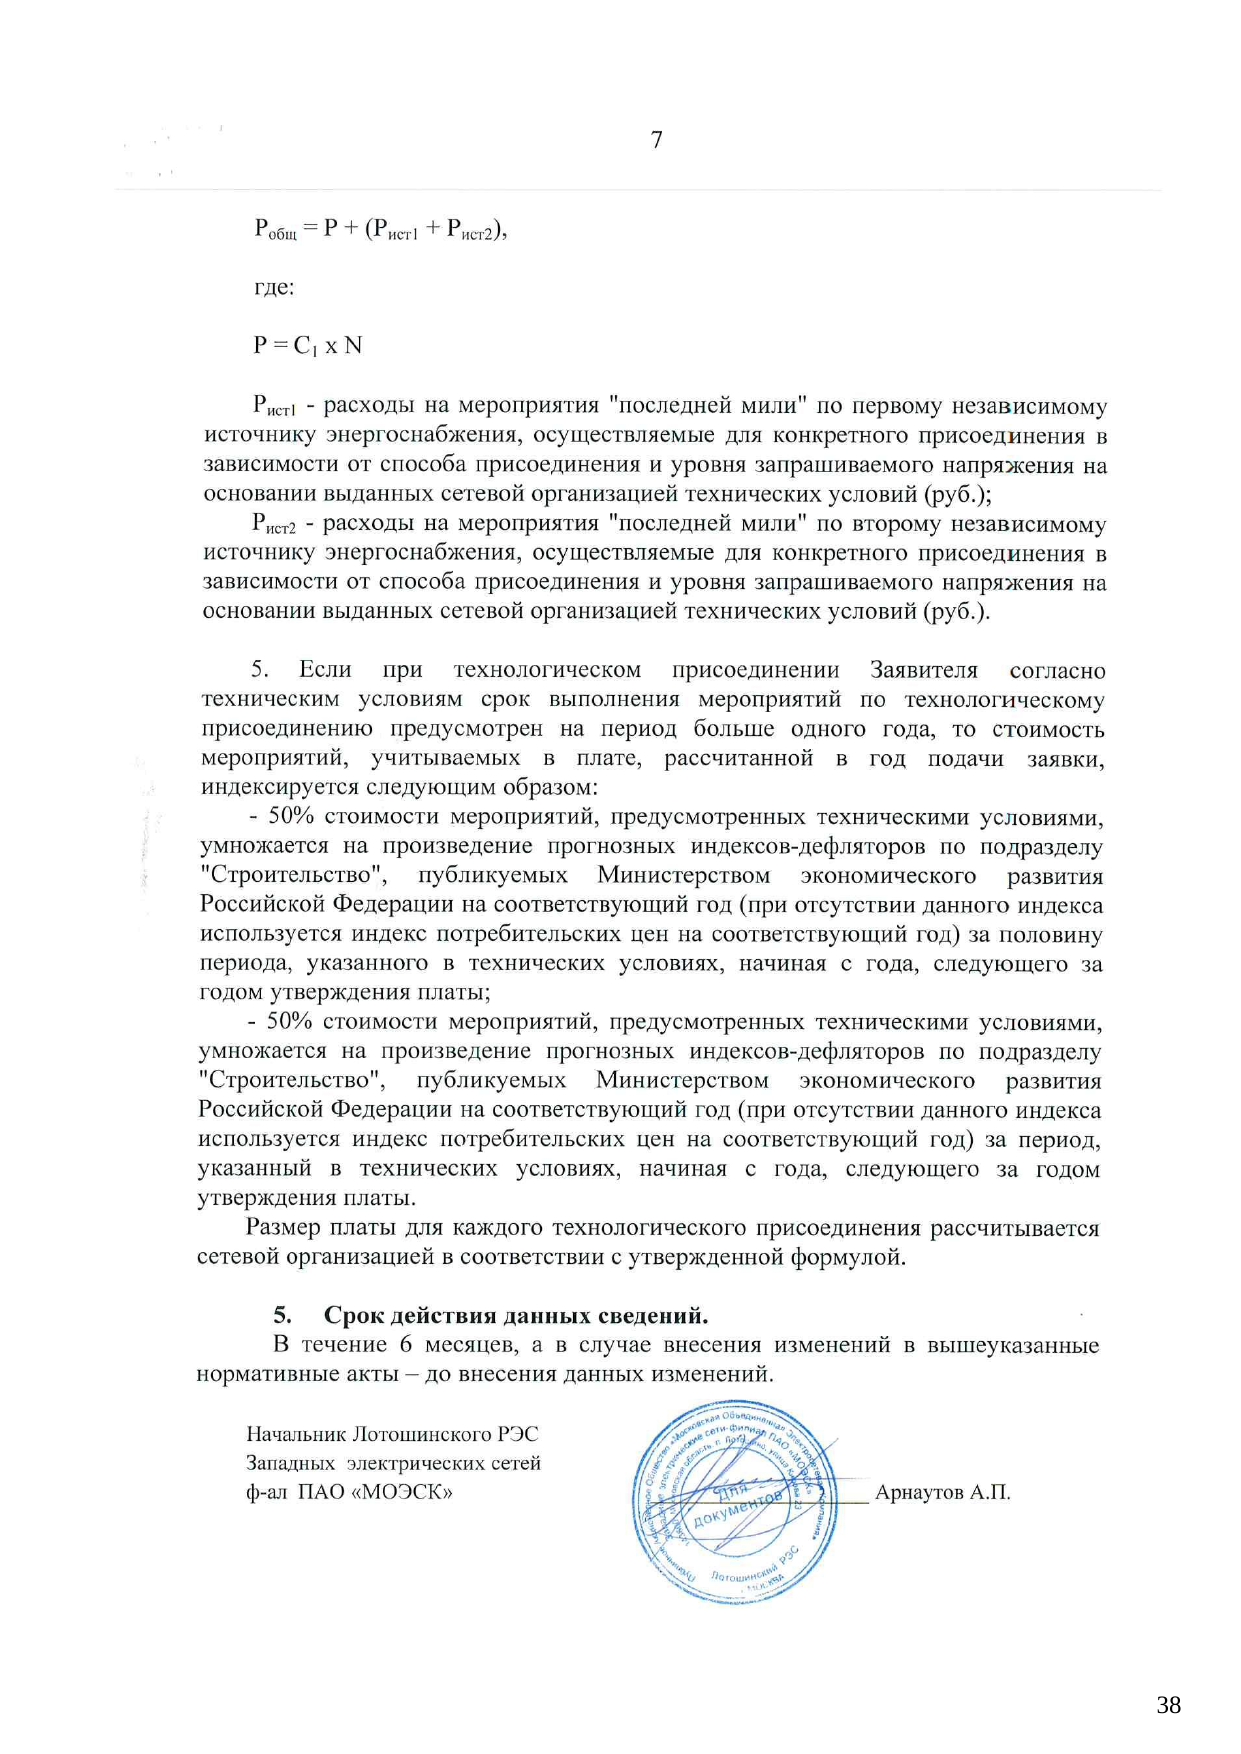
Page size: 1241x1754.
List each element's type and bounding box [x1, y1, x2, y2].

picture [103, 88, 1182, 1620]
